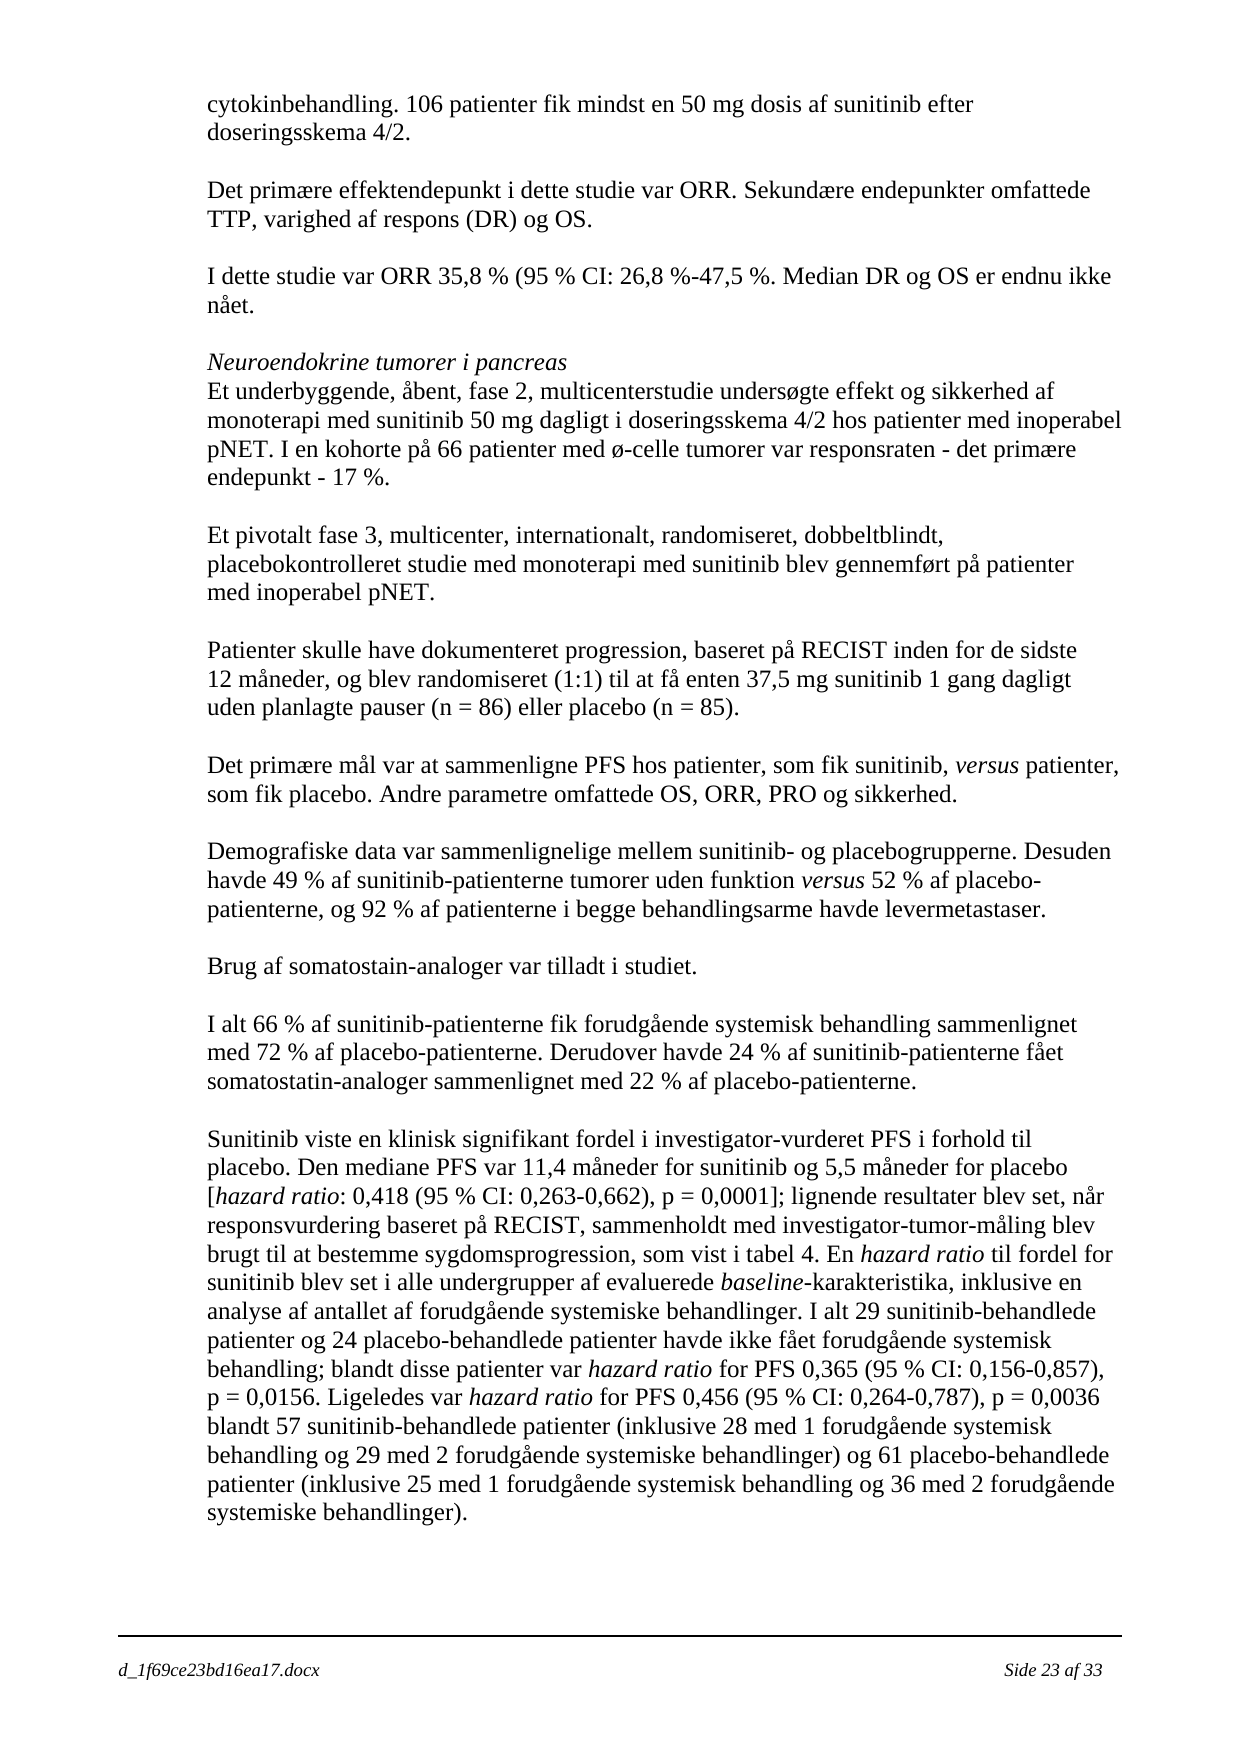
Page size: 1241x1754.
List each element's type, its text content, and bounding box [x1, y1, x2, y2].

text Patienter skulle have dokumenteret progression, baseret på RECIST inden for de sidste 12 måneder, og blev randomiseret (1:1) til at få enten 37,5 mg sunitinib 1 gang dagligt uden planlagte pauser (n = 86) eller placebo (n = 85). [207, 635, 1122, 721]
text Et underbyggende, åbent, fase 2, multicenterstudie undersøgte effekt og sikkerhed af monoterapi med sunitinib 50 mg dagligt i doseringsskema 4/2 hos patienter med inoperabel pNET. I en kohorte på 66 patienter med ø-celle tumorer var responsraten - det primære endepunkt - 17 %. [207, 376, 1122, 491]
text Demografiske data var sammenlignelige mellem sunitinib- og placebogrupperne. Desuden havde 49 % af sunitinib-patienterne tumorer uden funktion versus 52 % af placebo-patienterne, og 92 % af patienterne i begge behandlingsarme havde levermetastaser. [207, 836, 1122, 922]
text Det primære effektendepunkt i dette studie var ORR. Sekundære endepunkter omfattede TTP, varighed af respons (DR) og OS. [207, 175, 1122, 232]
text Et pivotalt fase 3, multicenter, internationalt, randomiseret, dobbeltblindt, placebokontrolleret studie med monoterapi med sunitinib blev gennemført på patienter med inoperabel pNET. [207, 520, 1122, 606]
text Det primære mål var at sammenligne PFS hos patienter, som fik sunitinib, versus patienter, som fik placebo. Andre parametre omfattede OS, ORR, PRO og sikkerhed. [207, 750, 1122, 807]
text Neuroendokrine tumorer i pancreas [207, 347, 1122, 376]
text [207, 89, 1122, 146]
text Sunitinib viste en klinisk signifikant fordel i investigator-vurderet PFS i forhold til placebo. Den mediane PFS var 11,4 måneder for sunitinib og 5,5 måneder for placebo [hazard ratio: 0,418 (95 % CI: 0,263-0,662), p = 0,0001]; lignende resultater blev set, når responsvurdering baseret på RECIST, sammenholdt med investigator-tumor-måling blev brugt til at bestemme sygdomsprogression, som vist i tabel 4. En hazard ratio til fordel for sunitinib blev set i alle undergrupper af evaluerede baseline-karakteristika, inklusive en analyse af antallet af forudgående systemiske behandlinger. I alt 29 sunitinib-behandlede patienter og 24 placebo-behandlede patienter havde ikke fået forudgående systemisk behandling; blandt disse patienter var hazard ratio for PFS 0,365 (95 % CI: 0,156-0,857), p = 0,0156. Ligeledes var hazard ratio for PFS 0,456 (95 % CI: 0,264-0,787), p = 0,0036 blandt 57 sunitinib-behandlede patienter (inklusive 28 med 1 forudgående systemisk behandling og 29 med 2 forudgående systemiske behandlinger) og 61 placebo-behandlede patienter (inklusive 25 med 1 forudgående systemisk behandling og 36 med 2 forudgående systemiske behandlinger). [207, 1124, 1122, 1526]
text I alt 66 % af sunitinib-patienterne fik forudgående systemisk behandling sammenlignet med 72 % af placebo-patienterne. Derudover havde 24 % af sunitinib-patienterne fået somatostatin-analoger sammenlignet med 22 % af placebo-patienterne. [207, 1009, 1122, 1095]
text I dette studie var ORR 35,8 % (95 % CI: 26,8 %-47,5 %. Median DR og OS er endnu ikke nået. [207, 261, 1122, 319]
text Brug af somatostain-analoger var tilladt i studiet. [207, 951, 1122, 980]
